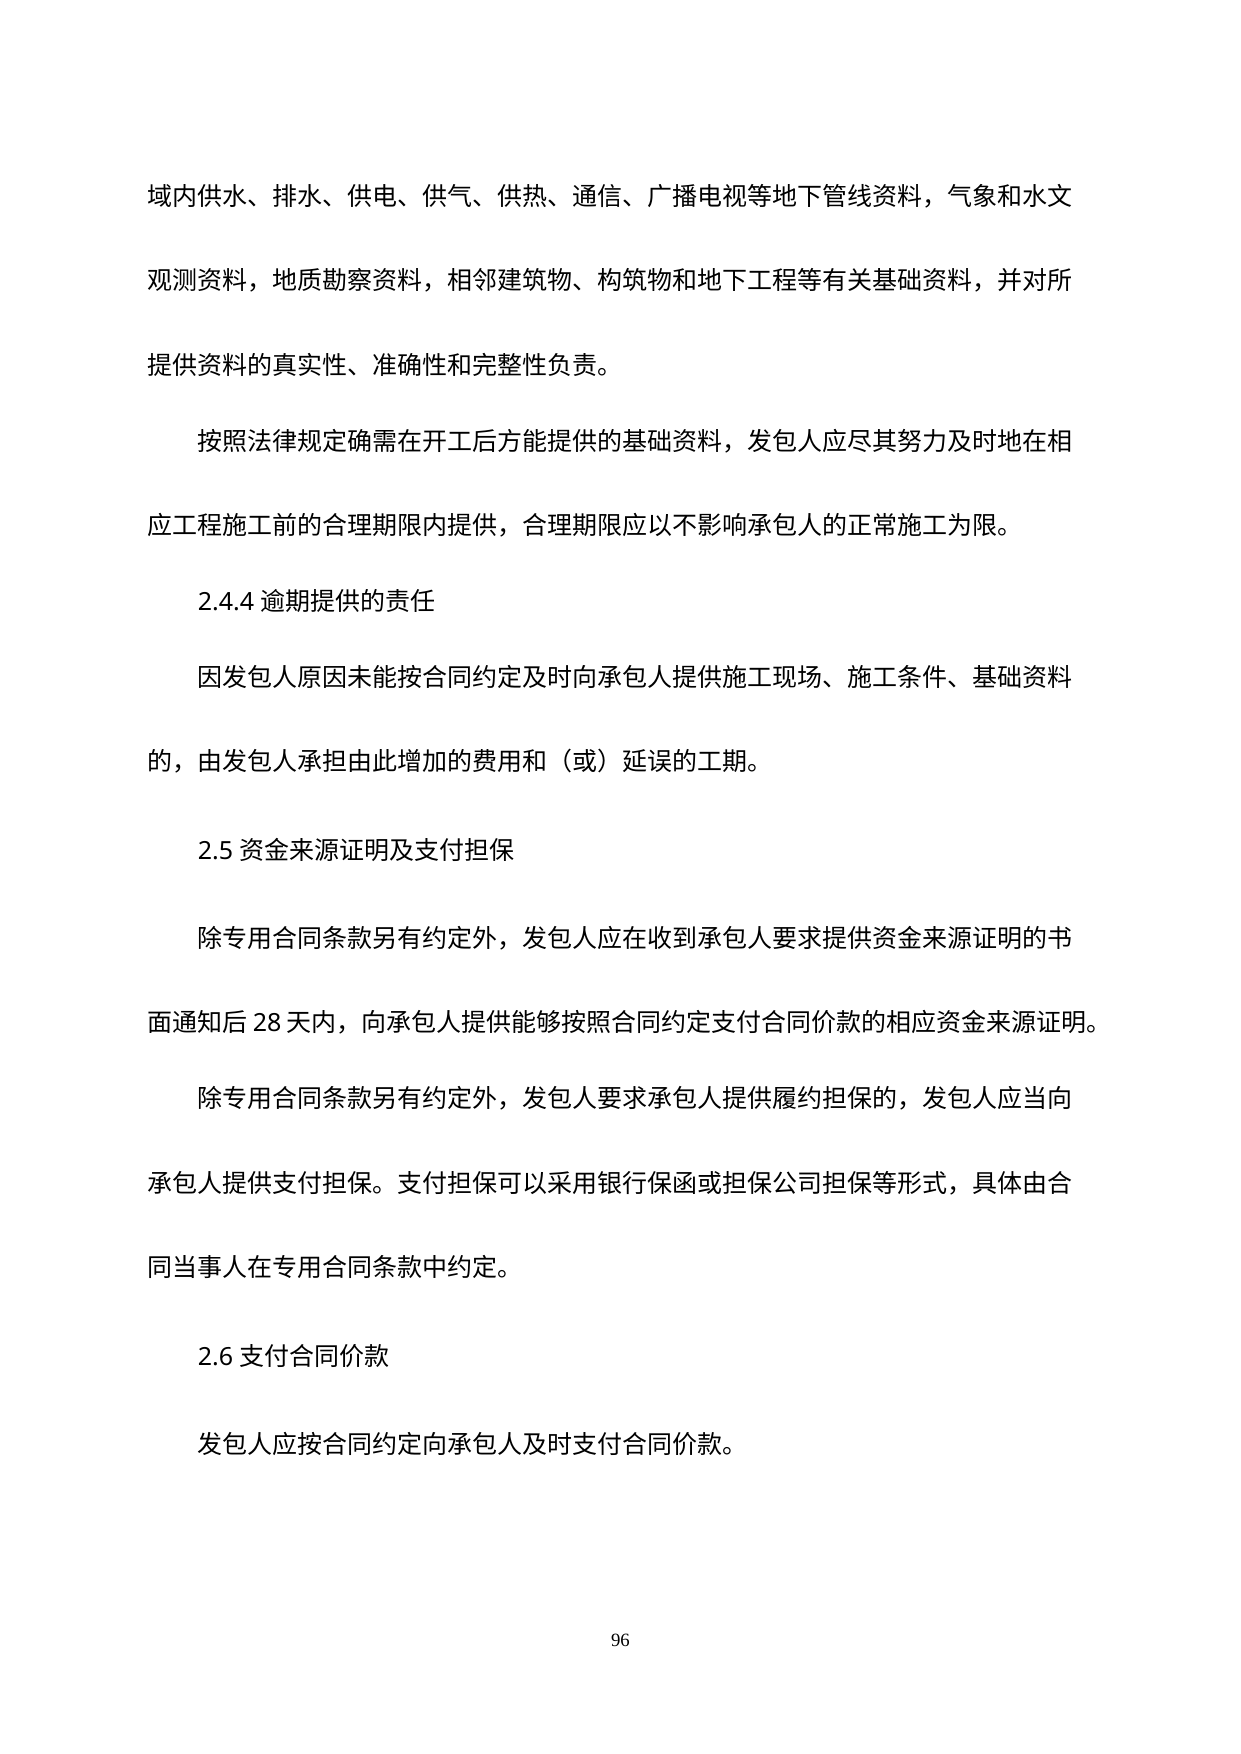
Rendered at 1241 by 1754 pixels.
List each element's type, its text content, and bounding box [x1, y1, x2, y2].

text 除专用合同条款另有约定外，发包人要求承包人提供履约担保的，发包人应当向承包人提供支付担保。支付担保可以采用银行保函或担保公司担保等形式，具体由合同当事人在专用合同条款中约定。 [148, 1064, 1093, 1298]
text 按照法律规定确需在开工后方能提供的基础资料，发包人应尽其努力及时地在相应工程施工前的合理期限内提供，合理期限应以不影响承包人的正常施工为限。 [148, 407, 1093, 556]
text 因发包人原因未能按合同约定及时向承包人提供施工现场、施工条件、基础资料的，由发包人承担由此增加的费用和（或）延误的工期。 [148, 643, 1093, 792]
subtitle 2.5 资金来源证明及支付担保 [148, 816, 1093, 881]
subtitle 2.6 支付合同价款 [148, 1322, 1093, 1387]
text 发包人应按合同约定向承包人及时支付合同价款。 [148, 1410, 1093, 1475]
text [148, 162, 1093, 396]
text 除专用合同条款另有约定外，发包人应在收到承包人要求提供资金来源证明的书面通知后28天内，向承包人提供能够按照合同约定支付合同价款的相应资金来源证明。 [148, 904, 1093, 1053]
text 2.4.4 逾期提供的责任 [148, 567, 1093, 632]
